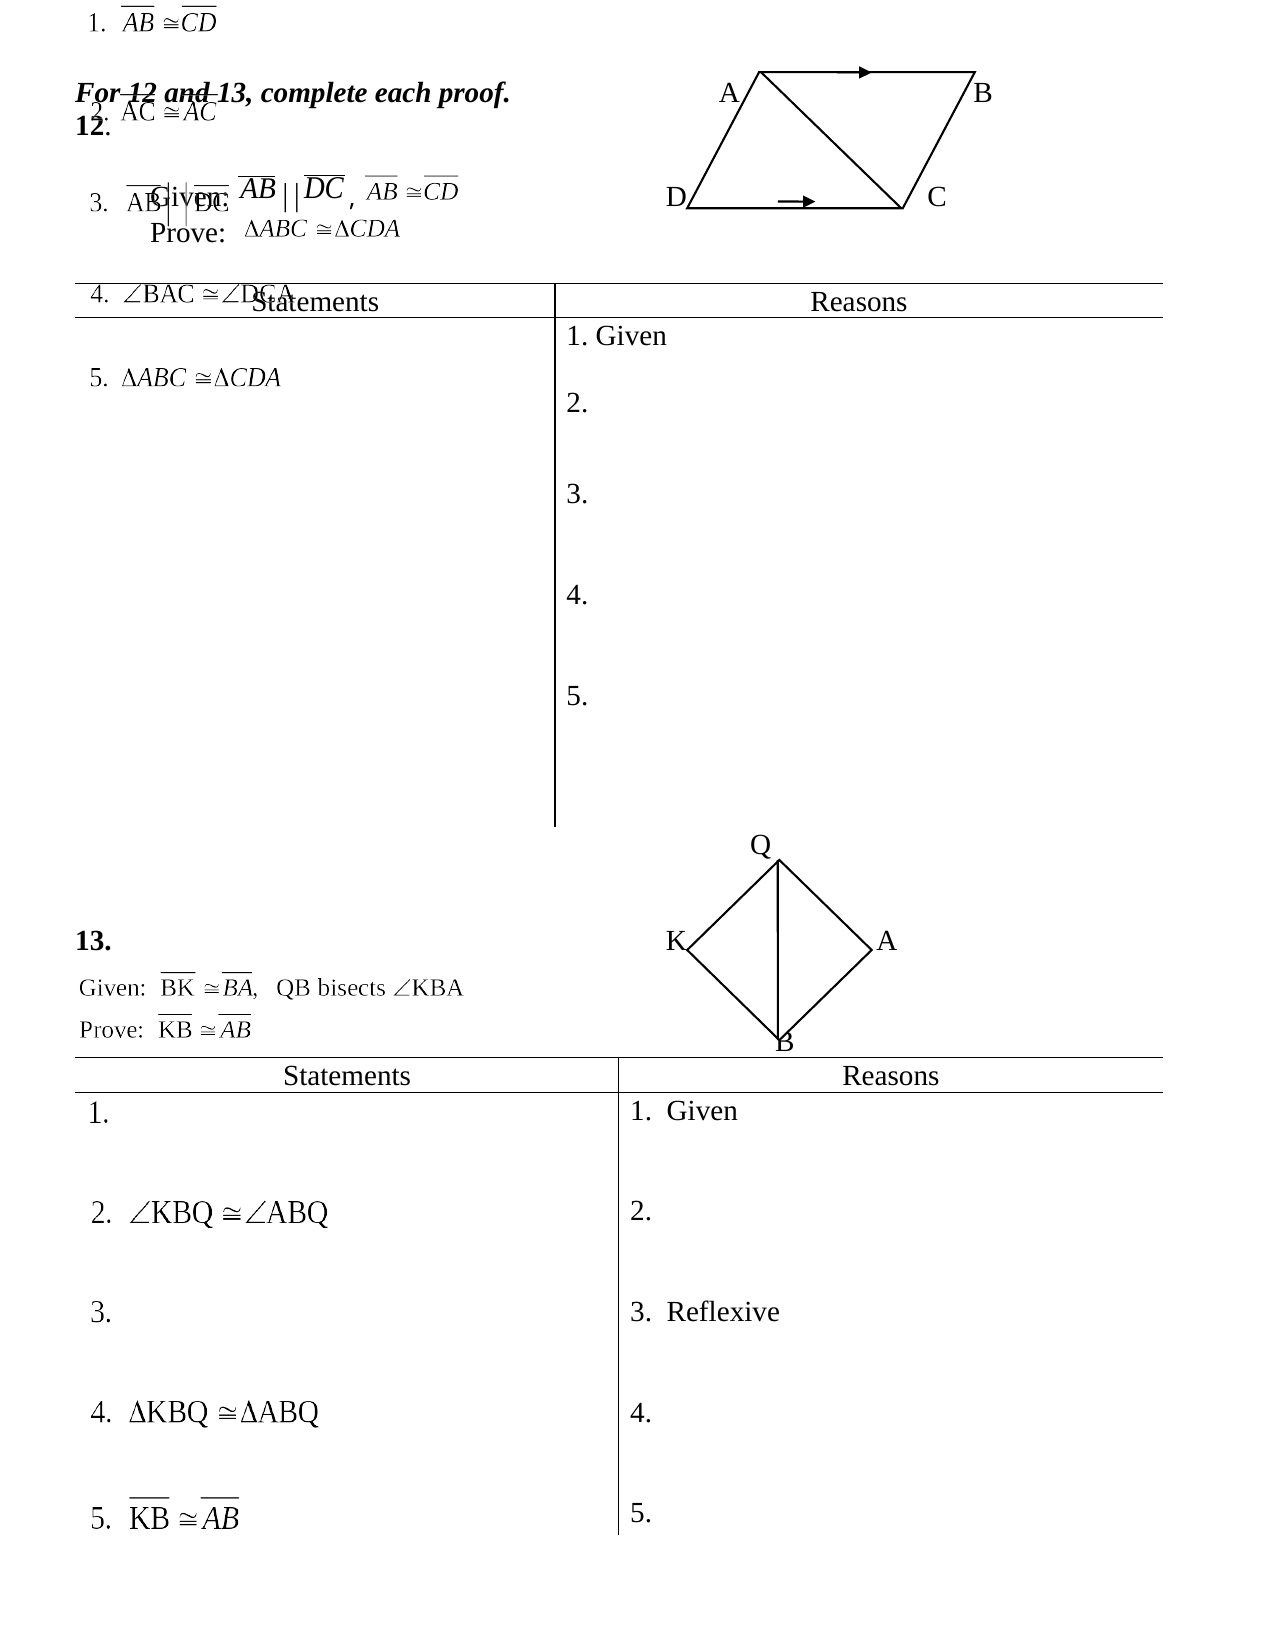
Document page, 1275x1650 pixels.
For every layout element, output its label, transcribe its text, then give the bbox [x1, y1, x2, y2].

table_header Statements [75, 1058, 618, 1092]
table_header Reasons [556, 284, 1162, 317]
text For 12 and 13, complete each proof. A B [75, 75, 795, 108]
text 12. [801, 108, 1200, 142]
text 13. K A [75, 923, 712, 957]
table_cell 1. Given 2. 3. Reflexive 4. 5. [619, 1093, 1162, 1535]
table_header Statements [75, 284, 554, 317]
text B [75, 1024, 1200, 1057]
text 13. K A [847, 923, 1200, 957]
table_header Reasons [619, 1058, 1162, 1092]
text For 12 and 13, complete each proof. A B [767, 75, 1200, 108]
text Prove: [75, 213, 1200, 249]
text 12. [75, 108, 830, 142]
table_cell [75, 318, 554, 827]
table_cell [75, 1093, 618, 1535]
text Given: , D C [75, 171, 1200, 213]
text Q [75, 827, 1200, 861]
table_cell 1. Given 2. 3. 4. 5. [556, 318, 1162, 827]
